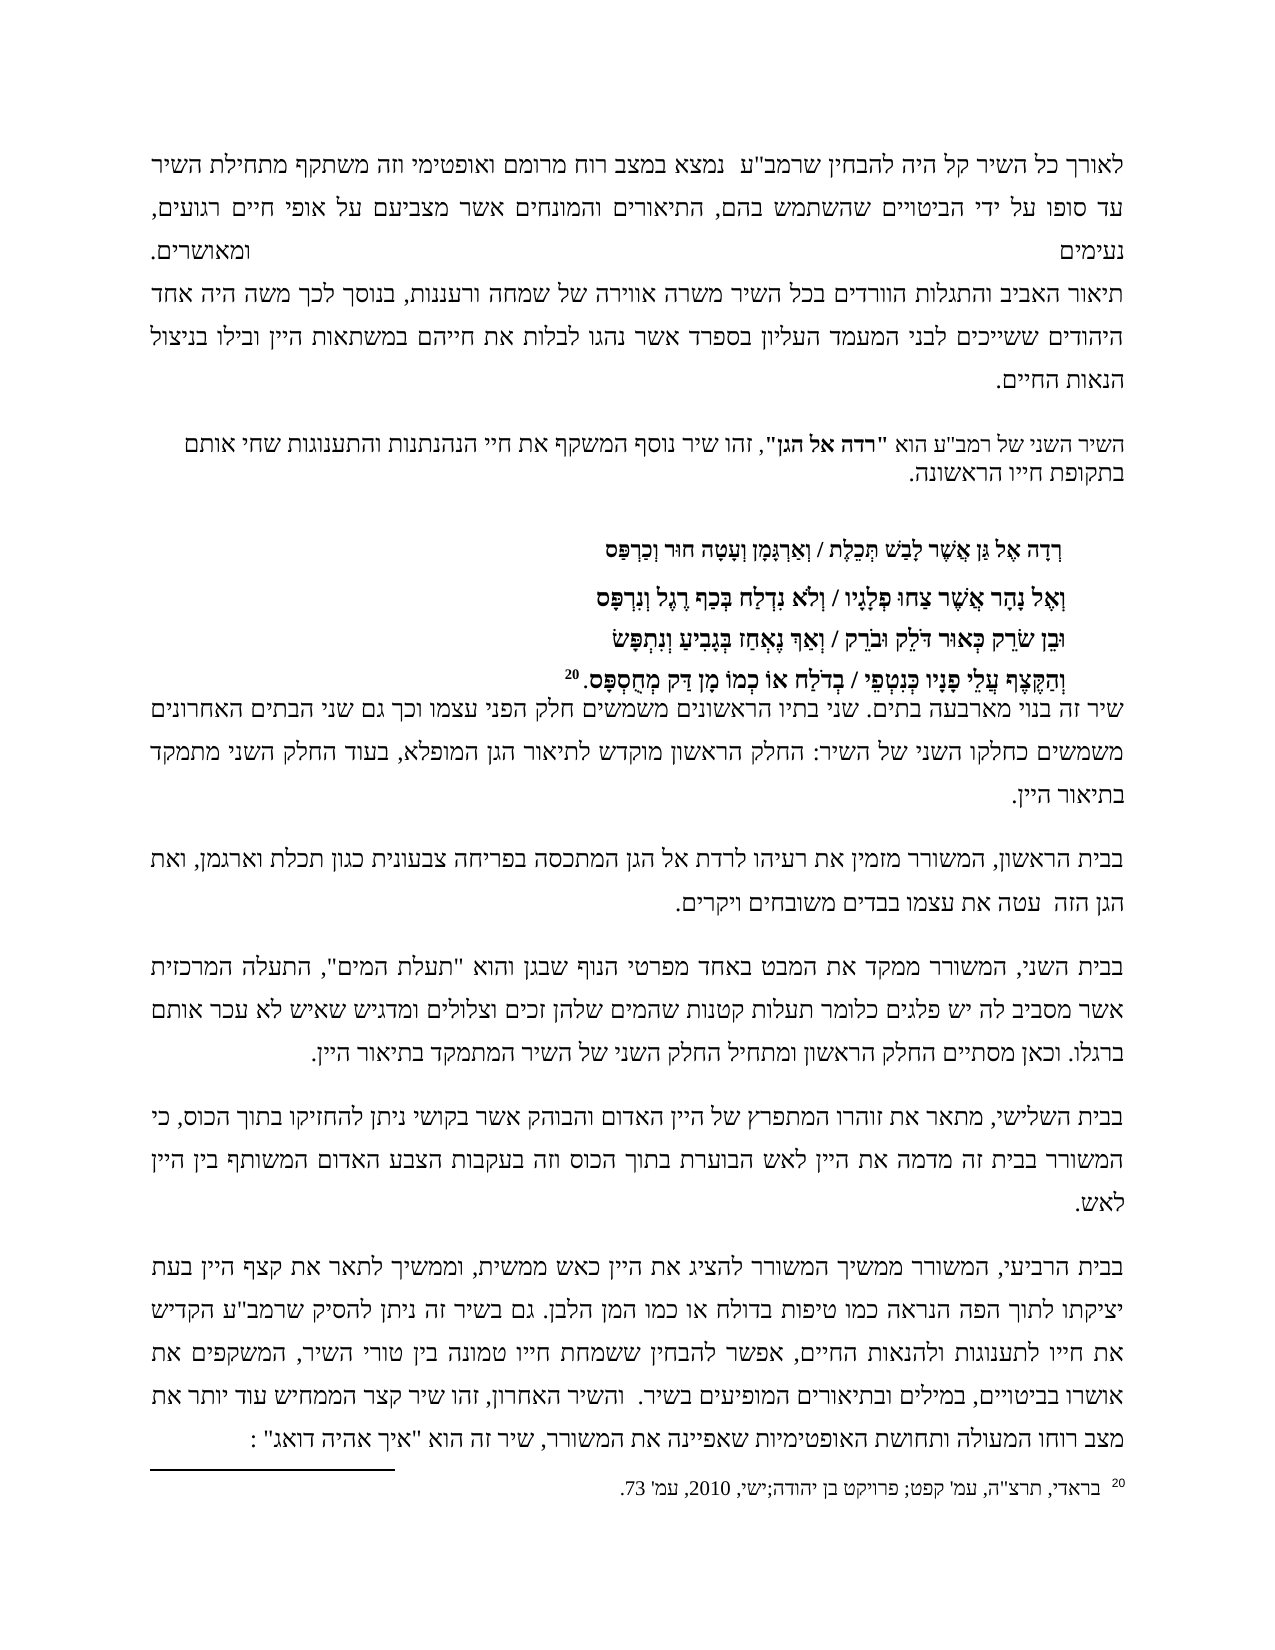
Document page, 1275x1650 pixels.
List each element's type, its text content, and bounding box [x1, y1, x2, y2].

text וּבֵן שׂרֵק כְּאוּר דֹּלֵק וּבֹרֵק / וְאַךְ נֶאְחַז בְּגָבִיעַ וְנִתְפָּשׂ [209, 624, 1066, 653]
text שיר זה בנוי מארבעה בתים. שני בתיו הראשונים משמשים חלק הפני עצמו וכך גם שני הבתים האחרונים משמשים כחלקו השני של השיר: החלק הראשון מוקדש לתיאור הגן המופלא, בעוד החלק השני מתמקד בתיאור היין. [150, 694, 1125, 809]
text בבית הרביעי, המשורר ממשיך המשורר להציג את היין כאש ממשית, וממשיך לתאר את קצף היין בעת יציקתו לתוך הפה הנראה כמו טיפות בדולח או כמו המן הלבן. גם בשיר זה ניתן להסיק שרמב"ע הקדיש את חייו לתענוגות ולהנאות החיים, אפשר להבחין ששמחת חייו טמונה בין טורי השיר, המשקפים את אושרו בביטויים, במילים ובתיאורים המופיעים בשיר. והשיר האחרון, זהו שיר קצר הממחיש עוד יותר את מצב רוחו המעולה ותחושת האופטימיות שאפיינה את המשורר, שיר זה הוא "איך אהיה דואג" : [150, 1252, 1125, 1453]
text לאורך כל השיר קל היה להבחין שרמב"ע נמצא במצב רוח מרומם ואופטימי וזה משתקף מתחילת השיר עד סופו על ידי הביטויים שהשתמש בהם, התיאורים והמונחים אשר מצביעם על אופי חיים רגועים, נעימים ומאושרים. תיאור האביב והתגלות הוורדים בכל השיר משרה אווירה של שמחה ורעננות, בנוסך לכך משה היה אחד היהודים ששייכים לבני המעמד העליון בספרד אשר נהגו לבלות את חייהם במשתאות היין ובילו בניצול הנאות החיים. [150, 150, 1125, 394]
text וְהַקֶּצֶף עֲלֵי פָנָיו כְּנִטְפֵי / בְדֹלַח אוֹ כְמוֹ מָן דַּק מְחֻסְפָּס. [209, 666, 1066, 694]
text בבית השלישי, מתאר את זוהרו המתפרץ של היין האדום והבוהק אשר בקושי ניתן להחזיקו בתוך הכוס, כי המשורר בבית זה מדמה את היין לאש הבוערת בתוך הכוס וזה בעקבות הצבע האדום המשותף בין היין לאש. [150, 1102, 1125, 1217]
text השיר השני של רמב"ע הוא "רדה אל הגן", זהו שיר נוסף המשקף את חיי הנהנתנות והתענוגות שחי אותם בתקופת חייו הראשונה. [150, 429, 1125, 515]
text בבית השני, המשורר ממקד את המבט באחד מפרטי הנוף שבגן והוא "תעלת המים", התעלה המרכזית אשר מסביב לה יש פלגים כלומר תעלות קטנות שהמים שלהן זכים וצלולים ומדגיש שאיש לא עכר אותם ברגלו. וכאן מסתיים החלק הראשון ומתחיל החלק השני של השיר המתמקד בתיאור היין. [150, 952, 1125, 1067]
text בבית הראשון, המשורר מזמין את רעיהו לרדת אל הגן המתכסה בפריחה צבעונית כגון תכלת וארגמן, ואת הגן הזה עטה את עצמו בבדים משובחים ויקרים. [150, 844, 1125, 916]
text רְדָה אֶל גַּן אֲשֶׁר לָבַשׁ תְּכֵלֶת / וְאַרְגָּמָן וְעָטָה חוּר וְכַרְפַּס [150, 536, 1125, 562]
text וְאֶל נָהָר אֲשֶׁר צַחוּ פְלָגָיו / וְלֹא נִדְלַח בְּכַף רֶגֶל וְנִרְפָּס [209, 583, 1066, 612]
